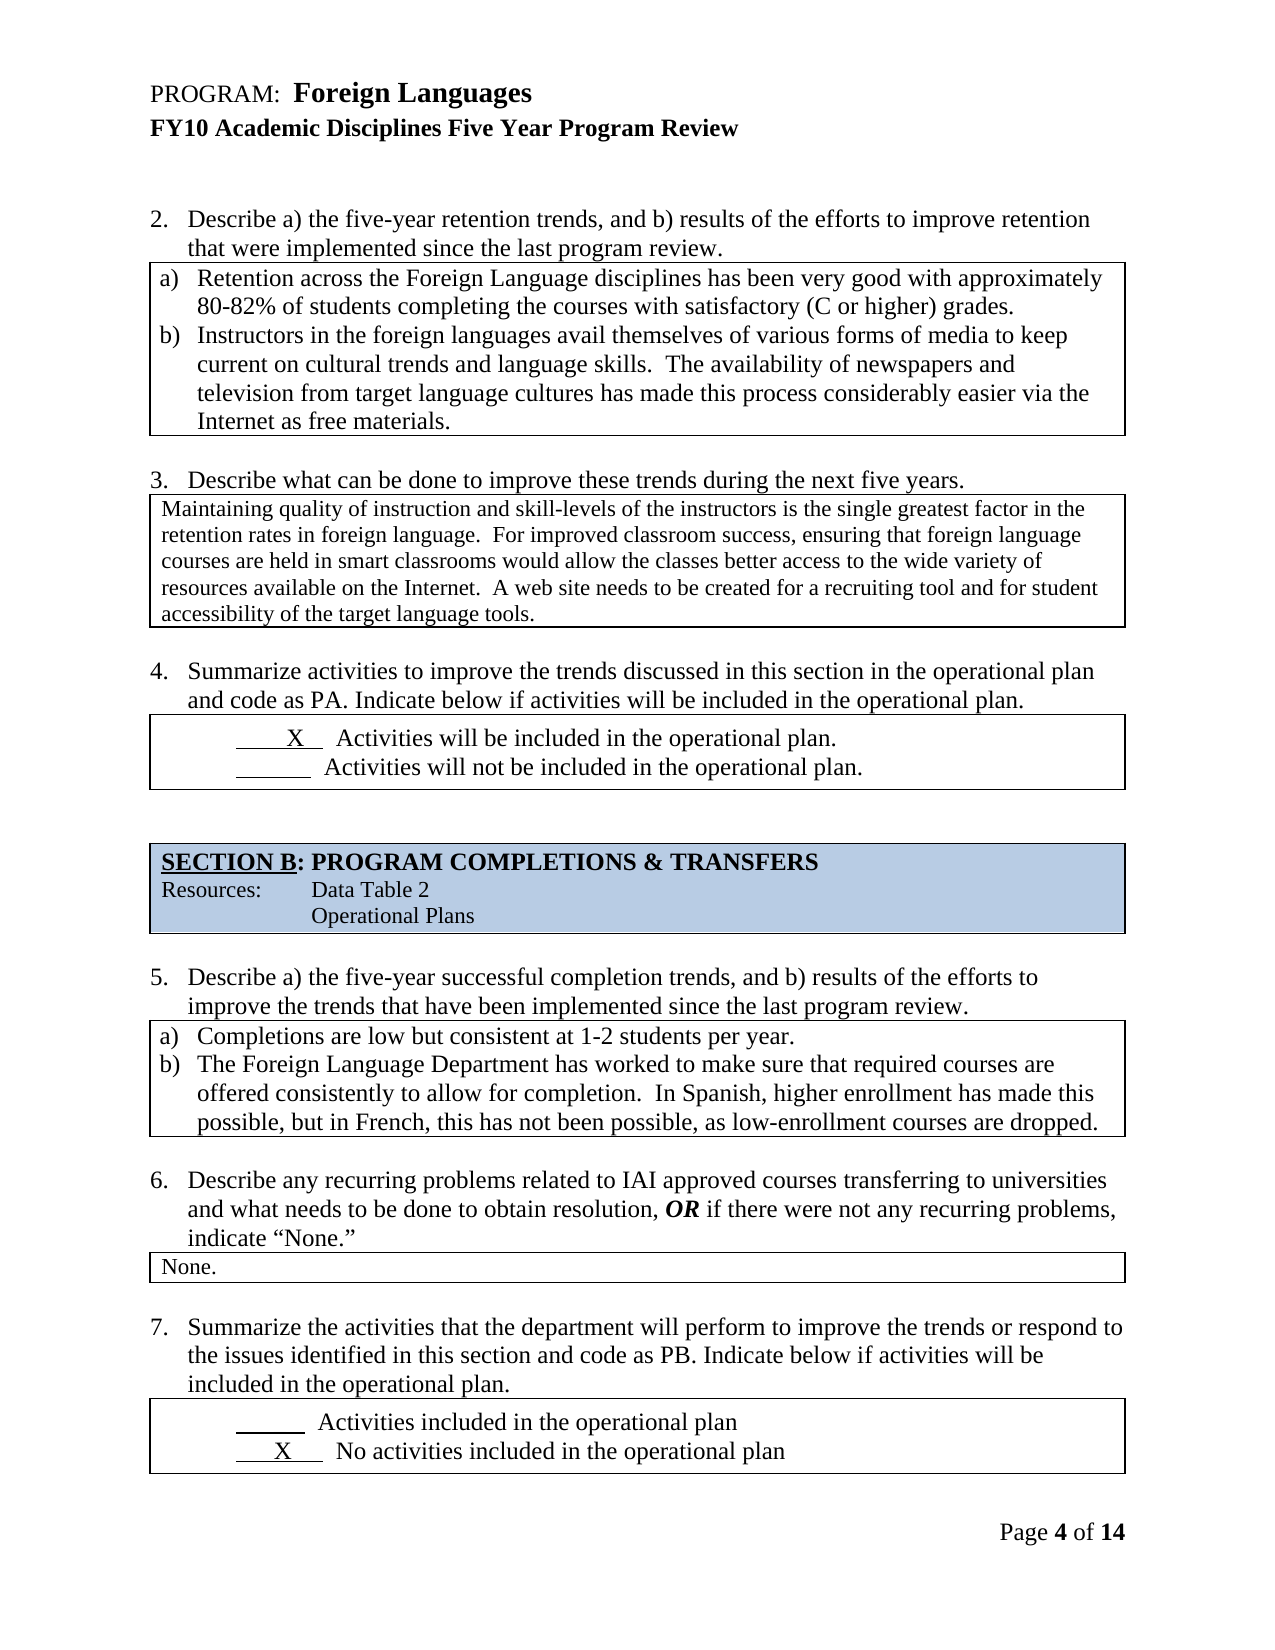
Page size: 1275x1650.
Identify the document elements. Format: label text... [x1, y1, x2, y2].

table_header Retention across the Foreign Language disciplines has been very good with approximately 80-82% of students completing the courses with satisfactory (C or higher) grades. Instructors in the foreign languages avail themselves of various forms of media to keep current on cultural trends and language skills. The availability of newspapers and television from target language cultures has made this process considerably easier via the Internet as free materials. [151, 263, 1124, 435]
list Describe any recurring problems related to IAI approved courses transferring to universities and what needs to be done to obtain resolution, OR if there were not any recurring problems, indicate “None.” [150, 1166, 1125, 1252]
table_header X Activities will be included in the operational plan. Activities will not be included in the operational plan. [151, 715, 1124, 789]
table_header Completions are low but consistent at 1-2 students per year. The Foreign Language Department has worked to make sure that required courses are offered consistently to allow for completion. In Spanish, higher enrollment has made this possible, but in French, this has not been possible, as low-enrollment courses are dropped. [151, 1021, 1124, 1136]
list Describe a) the five-year successful completion trends, and b) results of the efforts to improve the trends that have been implemented since the last program review. [150, 962, 1125, 1020]
list Summarize the activities that the department will perform to improve the trends or respond to the issues identified in this section and code as PB. Indicate below if activities will be included in the operational plan. [150, 1312, 1125, 1398]
table_header _ Activities included in the operational plan X No activities included in the operational plan [151, 1399, 1124, 1473]
table_header None. [151, 1253, 1124, 1282]
table_header SECTION B: PROGRAM COMPLETIONS & TRANSFERS Resources: Data Table 2 Operational Plans [151, 844, 1124, 932]
list Describe a) the five-year retention trends, and b) results of the efforts to improve retention that were implemented since the last program review. [150, 204, 1125, 262]
list Describe what can be done to improve these trends during the next five years. [150, 465, 1125, 494]
list Summarize activities to improve the trends discussed in this section in the operational plan and code as PA. Indicate below if activities will be included in the operational plan. [150, 656, 1125, 714]
table_header Maintaining quality of instruction and skill-levels of the instructors is the single greatest factor in the retention rates in foreign language. For improved classroom success, ensuring that foreign language courses are held in smart classrooms would allow the classes better access to the wide variety of resources available on the Internet. A web site needs to be created for a recruiting tool and for student accessibility of the target language tools. [151, 495, 1124, 626]
